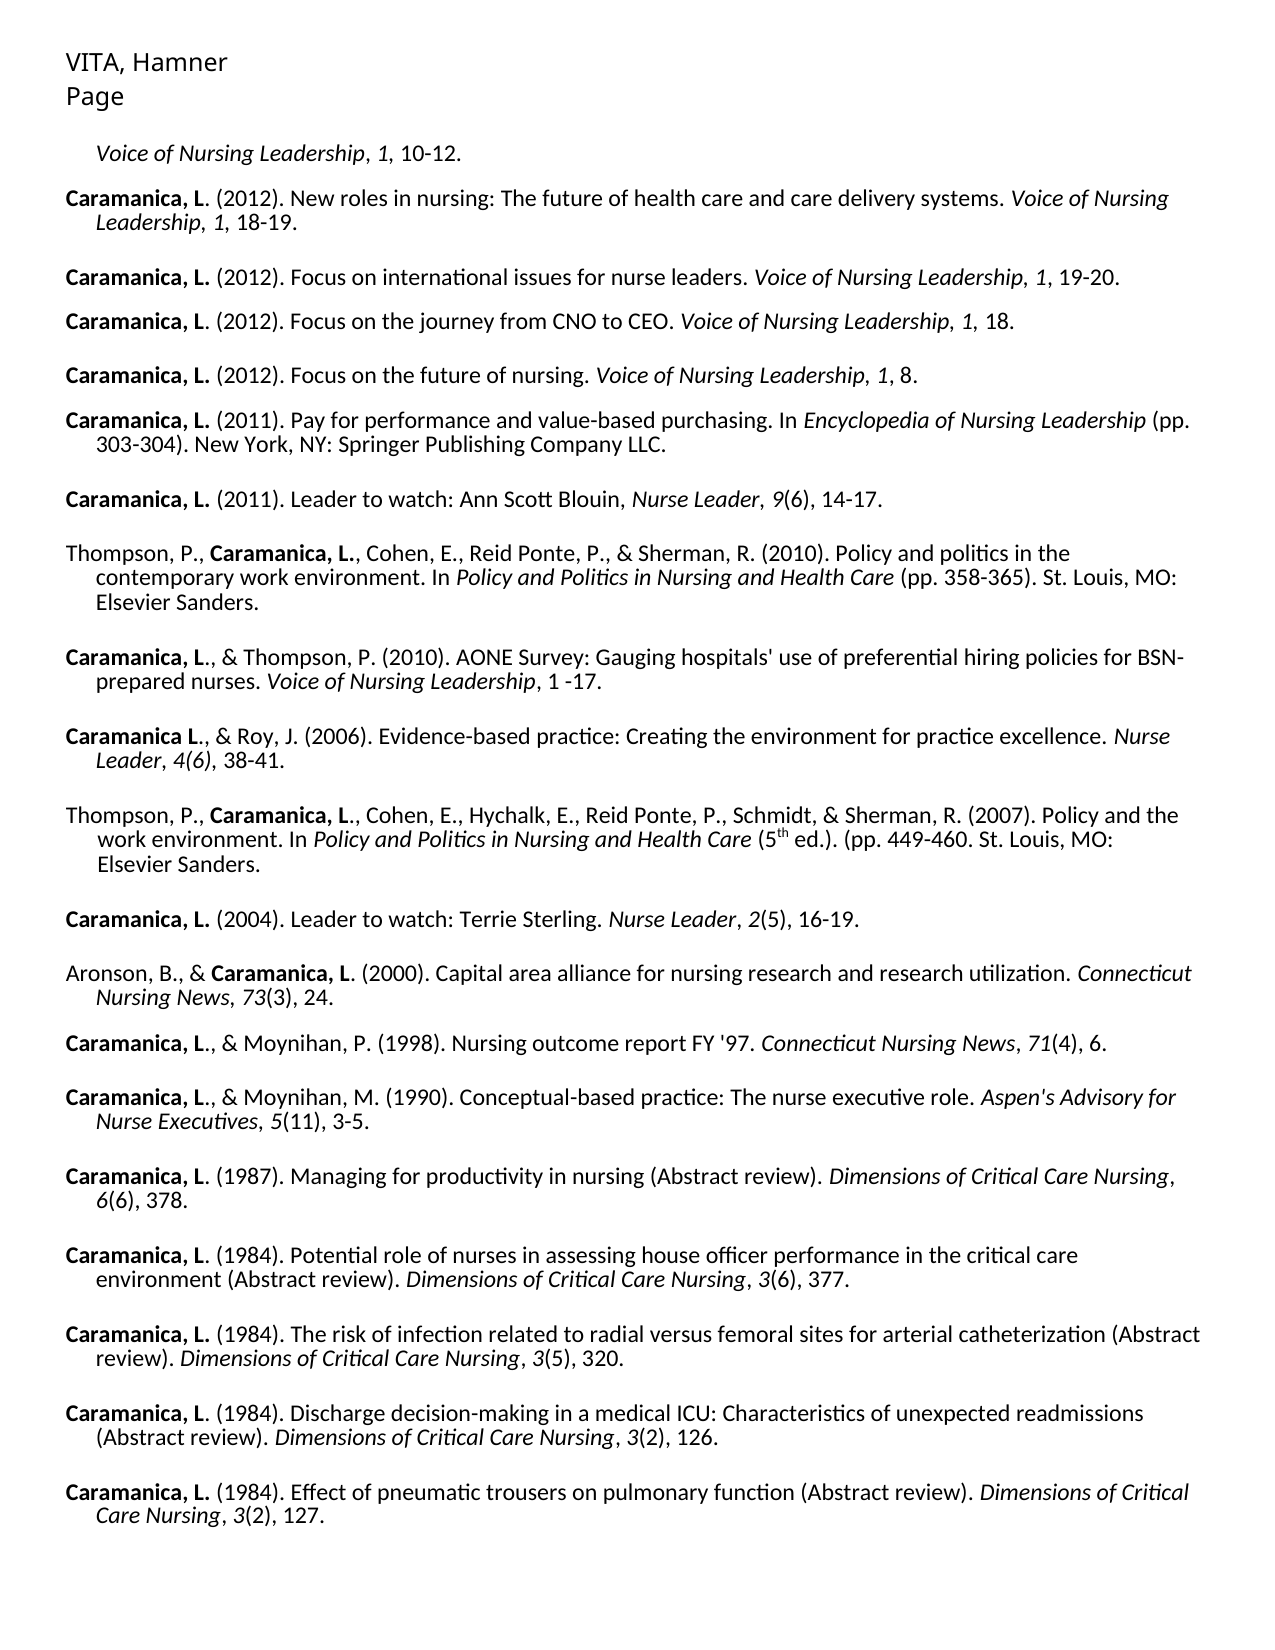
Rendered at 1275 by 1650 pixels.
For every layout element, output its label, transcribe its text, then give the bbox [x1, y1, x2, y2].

text Caramanica, L., & Moynihan, M. (1990). Conceptual-based practice: The nurse executive role. Aspen's Advisory for Nurse Executives, 5(11), 3-5. [66, 1085, 1209, 1135]
text Caramanica, L. (2012). Focus on international issues for nurse leaders. Voice of Nursing Leadership, 1, 19-20. [66, 265, 1209, 290]
text Caramanica, L. (1987). Managing for productivity in nursing (Abstract review). Dimensions of Critical Care Nursing, 6(6), 378. [66, 1164, 1209, 1214]
text Caramanica, L. (2012). Focus on the future of nursing. Voice of Nursing Leadership, 1, 8. [66, 364, 1209, 389]
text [66, 141, 1209, 166]
text Caramanica, L. (2011). Pay for performance and value-based purchasing. In Encyclopedia of Nursing Leadership (pp. 303-304). New York, NY: Springer Publishing Company LLC. [66, 409, 1209, 458]
text Caramanica, L. (2012). Focus on the journey from CNO to CEO. Voice of Nursing Leadership, 1, 18. [66, 310, 1209, 335]
text Caramanica L., & Roy, J. (2006). Evidence-based practice: Creating the environment for practice excellence. Nurse Leader, 4(6), 38-41. [66, 725, 1209, 774]
text Caramanica, L. (2011). Leader to watch: Ann Scott Blouin, Nurse Leader, 9(6), 14-17. [66, 488, 1209, 513]
text Caramanica, L. (2004). Leader to watch: Terrie Sterling. Nurse Leader, 2(5), 16-19. [66, 907, 1209, 932]
text Caramanica, L. (2012). New roles in nursing: The future of health care and care delivery systems. Voice of Nursing Leadership, 1, 18-19. [66, 186, 1209, 236]
text Caramanica, L. (1984). The risk of infection related to radial versus femoral sites for arterial catheterization (Abstract review). Dimensions of Critical Care Nursing, 3(5), 320. [66, 1322, 1209, 1372]
text Caramanica, L., & Thompson, P. (2010). AONE Survey: Gauging hospitals' use of preferential hiring policies for BSN- prepared nurses. Voice of Nursing Leadership, 1 -17. [66, 646, 1209, 695]
text Aronson, B., & Caramanica, L. (2000). Capital area alliance for nursing research and research utilization. Connecticut Nursing News, 73(3), 24. [66, 962, 1209, 1011]
text Caramanica, L. (1984). Potential role of nurses in assessing house officer performance in the critical care environment (Abstract review). Dimensions of Critical Care Nursing, 3(6), 377. [66, 1243, 1209, 1293]
text Caramanica, L. (1984). Effect of pneumatic trousers on pulmonary function (Abstract review). Dimensions of Critical Care Nursing, 3(2), 127. [66, 1480, 1209, 1530]
text Thompson, P., Caramanica, L., Cohen, E., Reid Ponte, P., & Sherman, R. (2010). Policy and politics in the contemporary work environment. In Policy and Politics in Nursing and Health Care (pp. 358-365). St. Louis, MO: Elsevier Sanders. [66, 542, 1209, 616]
text Caramanica, L., & Moynihan, P. (1998). Nursing outcome report FY '97. Connecticut Nursing News, 71(4), 6. [66, 1031, 1209, 1056]
text Thompson, P., Caramanica, L., Cohen, E., Hychalk, E., Reid Ponte, P., Schmidt, & Sherman, R. (2007). Policy and the work environment. In Policy and Politics in Nursing and Health Care (5th ed.). (pp. 449-460. St. Louis, MO: Elsevier Sanders. [66, 804, 1209, 878]
text Caramanica, L. (1984). Discharge decision-making in a medical ICU: Characteristics of unexpected readmissions (Abstract review). Dimensions of Critical Care Nursing, 3(2), 126. [66, 1401, 1209, 1451]
